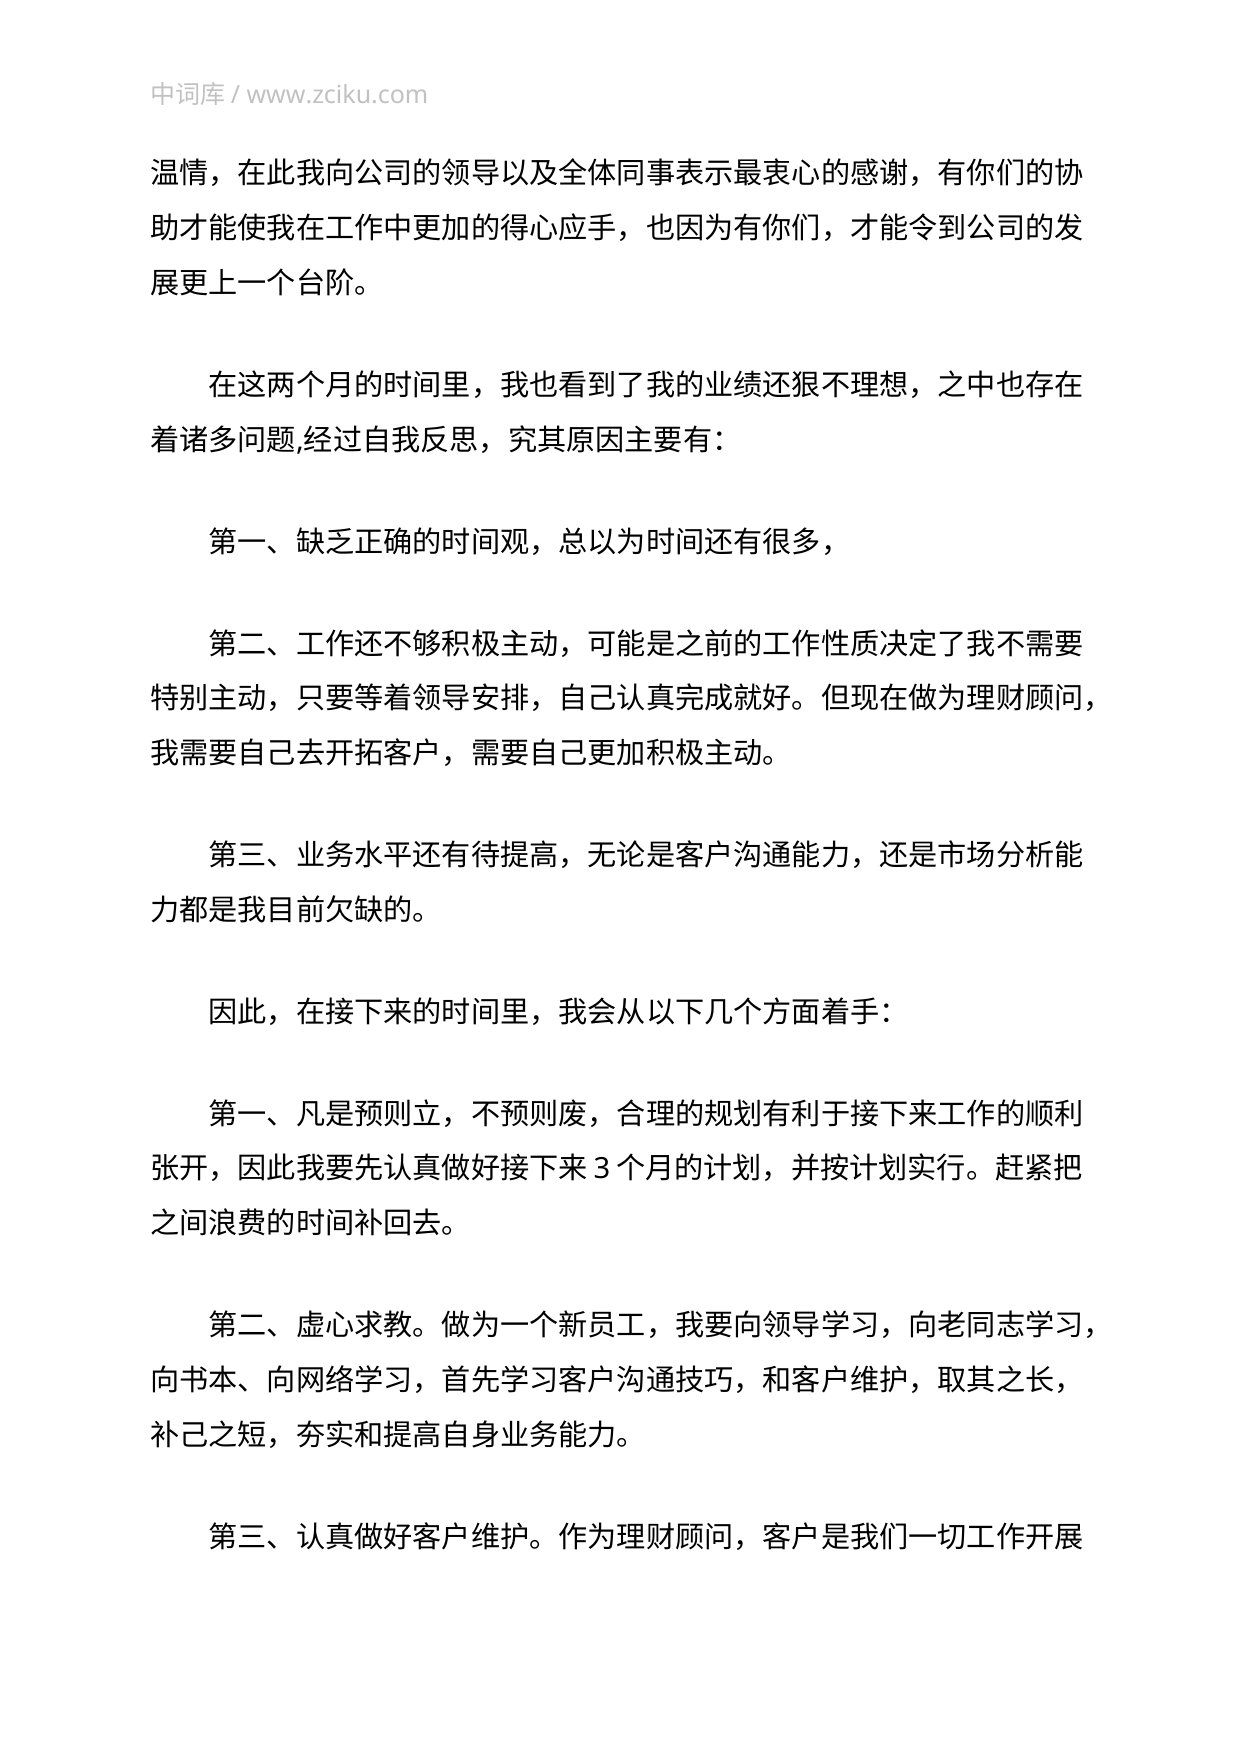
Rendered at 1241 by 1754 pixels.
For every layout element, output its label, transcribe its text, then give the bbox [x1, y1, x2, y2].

text 第二、虚心求教。做为一个新员工，我要向领导学习，向老同志学习，向书本、向网络学习，首先学习客户沟通技巧，和客户维护，取其之长，补己之短，夯实和提高自身业务能力。 [150, 1302, 1090, 1454]
text 第一、凡是预则立，不预则废，合理的规划有利于接下来工作的顺利张开，因此我要先认真做好接下来3个月的计划，并按计划实行。赶紧把之间浪费的时间补回去。 [150, 1090, 1090, 1242]
text 因此，在接下来的时间里，我会从以下几个方面着手： [150, 988, 1090, 1031]
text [150, 150, 1090, 302]
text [150, 1513, 1090, 1556]
text 第一、缺乏正确的时间观，总以为时间还有很多， [150, 518, 1090, 561]
text 在这两个月的时间里，我也看到了我的业绩还狠不理想，之中也存在着诸多问题,经过自我反思，究其原因主要有： [150, 362, 1090, 459]
text 第二、工作还不够积极主动，可能是之前的工作性质决定了我不需要特别主动，只要等着领导安排，自己认真完成就好。但现在做为理财顾问，我需要自己去开拓客户，需要自己更加积极主动。 [150, 620, 1090, 772]
text 第三、业务水平还有待提高，无论是客户沟通能力，还是市场分析能力都是我目前欠缺的。 [150, 832, 1090, 929]
